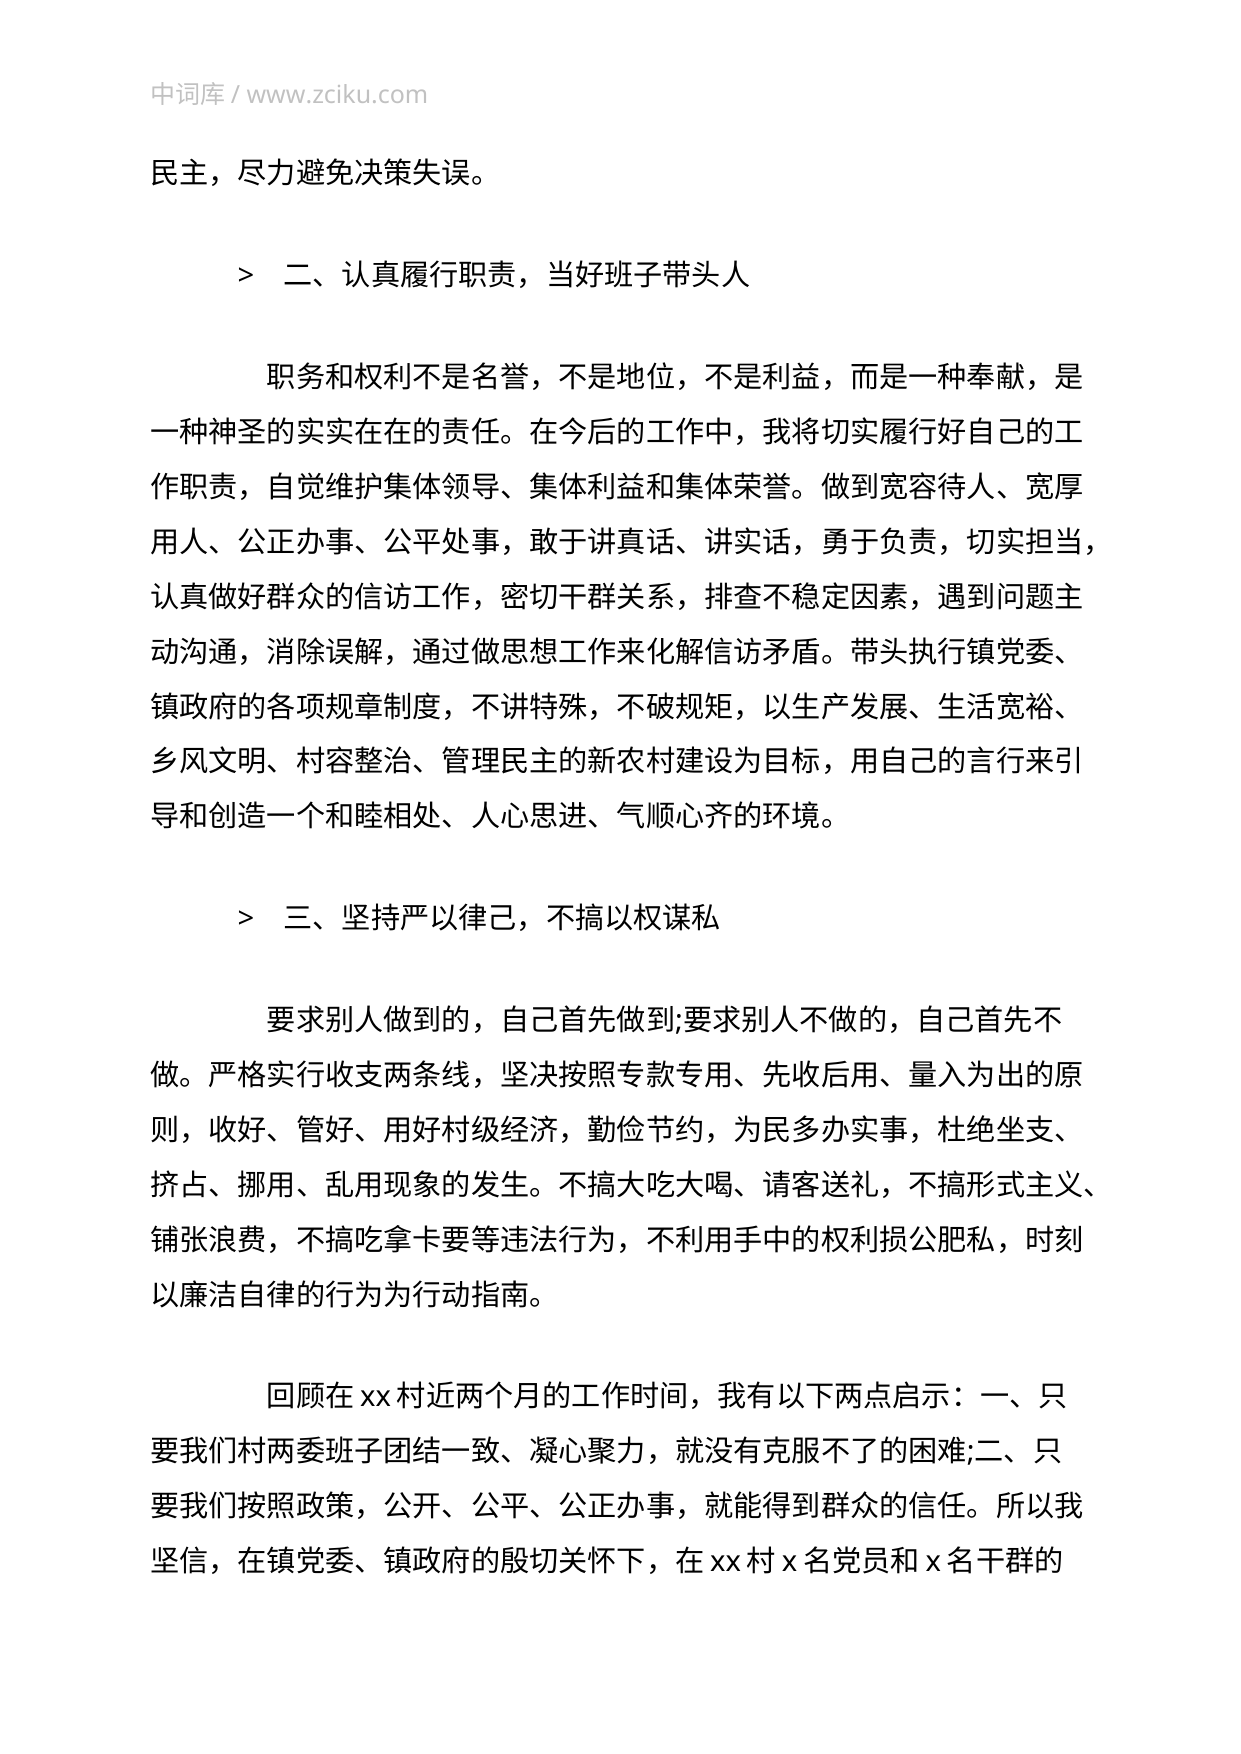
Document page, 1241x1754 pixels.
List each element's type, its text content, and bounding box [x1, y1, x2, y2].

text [150, 150, 1090, 192]
text 要求别人做到的，自己首先做到;要求别人不做的，自己首先不做。严格实行收支两条线，坚决按照专款专用、先收后用、量入为出的原则，收好、管好、用好村级经济，勤俭节约，为民多办实事，杜绝坐支、挤占、挪用、乱用现象的发生。不搞大吃大喝、请客送礼，不搞形式主义、铺张浪费，不搞吃拿卡要等违法行为，不利用手中的权利损公肥私，时刻以廉洁自律的行为为行动指南。 [150, 997, 1090, 1313]
text > 二、认真履行职责，当好班子带头人 [150, 252, 1090, 294]
text 职务和权利不是名誉，不是地位，不是利益，而是一种奉献，是一种神圣的实实在在的责任。在今后的工作中，我将切实履行好自己的工作职责，自觉维护集体领导、集体利益和集体荣誉。做到宽容待人、宽厚用人、公正办事、公平处事，敢于讲真话、讲实话，勇于负责，切实担当，认真做好群众的信访工作，密切干群关系，排查不稳定因素，遇到问题主动沟通，消除误解，通过做思想工作来化解信访矛盾。带头执行镇党委、镇政府的各项规章制度，不讲特殊，不破规矩，以生产发展、生活宽裕、乡风文明、村容整治、管理民主的新农村建设为目标，用自己的言行来引导和创造一个和睦相处、人心思进、气顺心齐的环境。 [150, 354, 1090, 835]
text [150, 1373, 1090, 1580]
text > 三、坚持严以律己，不搞以权谋私 [150, 895, 1090, 937]
